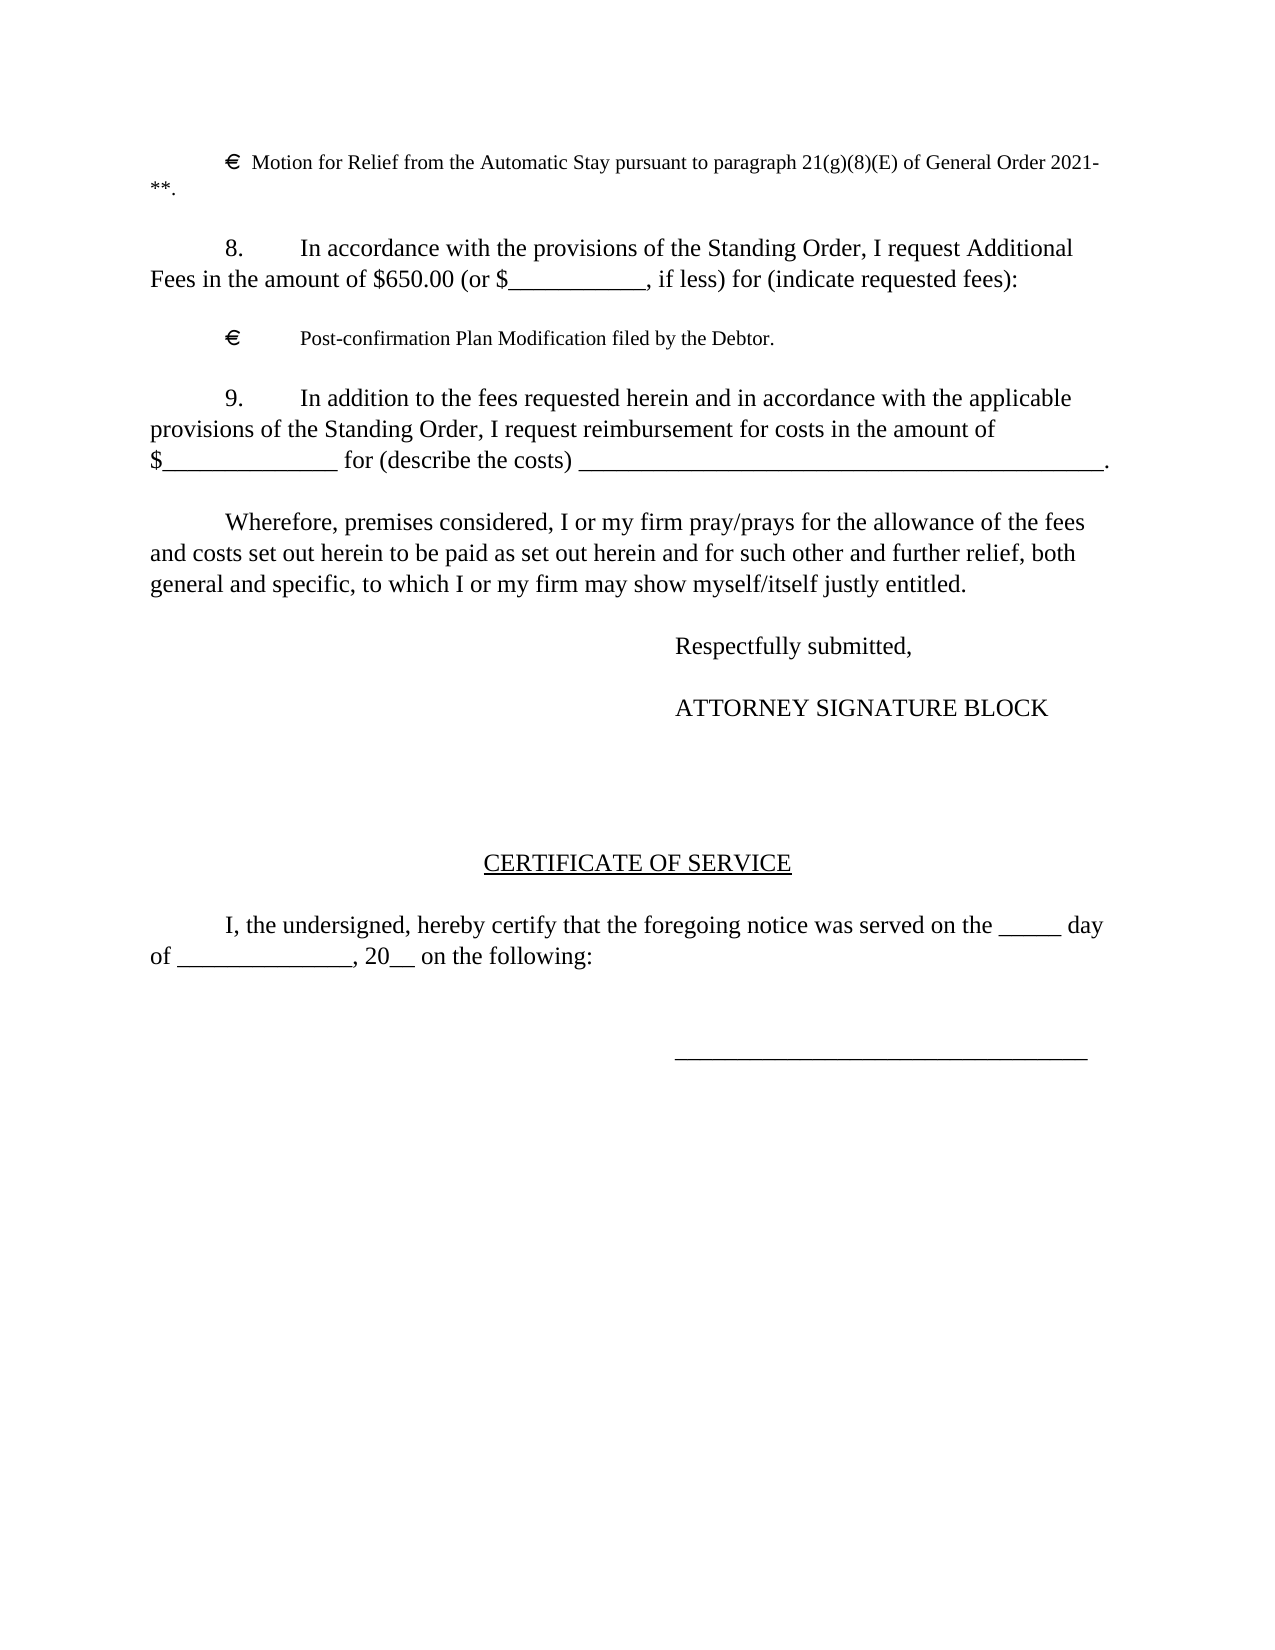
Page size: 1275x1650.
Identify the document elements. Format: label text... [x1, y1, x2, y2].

text 9. In addition to the fees requested herein and in accordance with the applicable provisions of the Standing Order, I request reimbursement for costs in the amount of [150, 383, 1125, 443]
text Wherefore, premises considered, I or my firm pray/prays for the allowance of the fees and costs set out herein to be paid as set out herein and for such other and further relief, both general and specific, to which I or my firm may show myself/itself justly entitled. [150, 507, 1125, 598]
text Respectfully submitted, [150, 631, 1125, 660]
text I, the undersigned, hereby certify that the foregoing notice was served on the _____ day of ______________, 20__ on the following: [150, 910, 1125, 970]
text Post-confirmation Plan Modification filed by the Debtor. [150, 326, 1125, 350]
text Motion for Relief from the Automatic Stay pursuant to paragraph 21(g)(8)(E) of General Order 2021-**. [150, 150, 1125, 200]
text _________________________________ [150, 1034, 1125, 1063]
text ATTORNEY SIGNATURE BLOCK [150, 693, 1125, 722]
text $______________ for (describe the costs) __________________________________________. [150, 446, 1125, 474]
text CERTIFICATE OF SERVICE [150, 848, 1125, 877]
text 8. In accordance with the provisions of the Standing Order, I request Additional Fees in the amount of $650.00 (or $___________, if less) for (indicate requested fees): [150, 233, 1125, 293]
